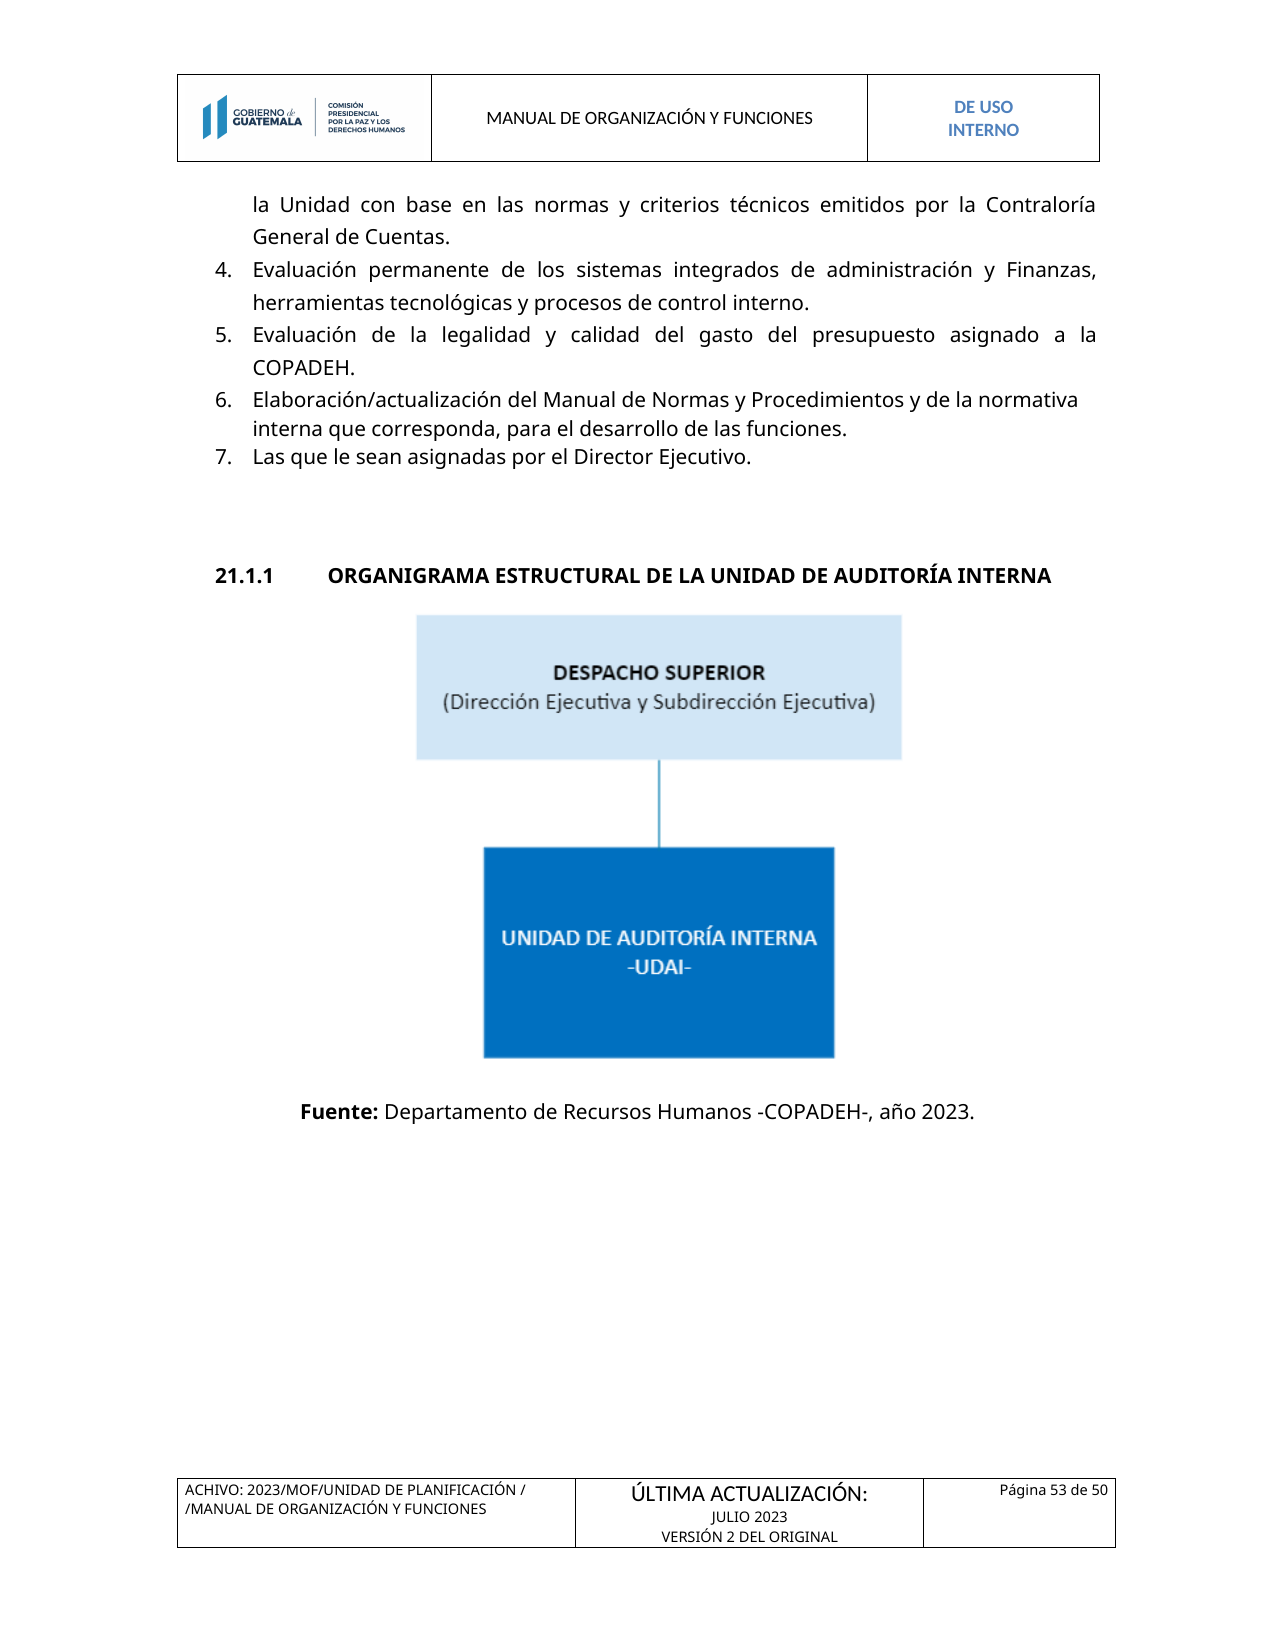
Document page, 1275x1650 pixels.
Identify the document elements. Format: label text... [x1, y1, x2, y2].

list Evaluación permanente de los sistemas integrados de administración y Finanzas, herramientas tecnológicas y procesos de control interno. [215, 255, 1098, 316]
picture [185, 75, 425, 160]
subtitle ORGANIGRAMA ESTRUCTURAL DE LA UNIDAD DE AUDITORÍA INTERNA [215, 561, 1098, 589]
text Fuente: Departamento de Recursos Humanos -COPADEH-, año 2023. [177, 1097, 1098, 1125]
picture [338, 593, 974, 1093]
list Evaluación de la legalidad y calidad del gasto del presupuesto asignado a la COPADEH. [215, 320, 1098, 381]
list Elaboración/actualización del Manual de Normas y Procedimientos y de la normativa interna que corresponda, para el desarrollo de las funciones. [215, 386, 1098, 442]
list Las que le sean asignadas por el Director Ejecutivo. [215, 442, 1098, 471]
